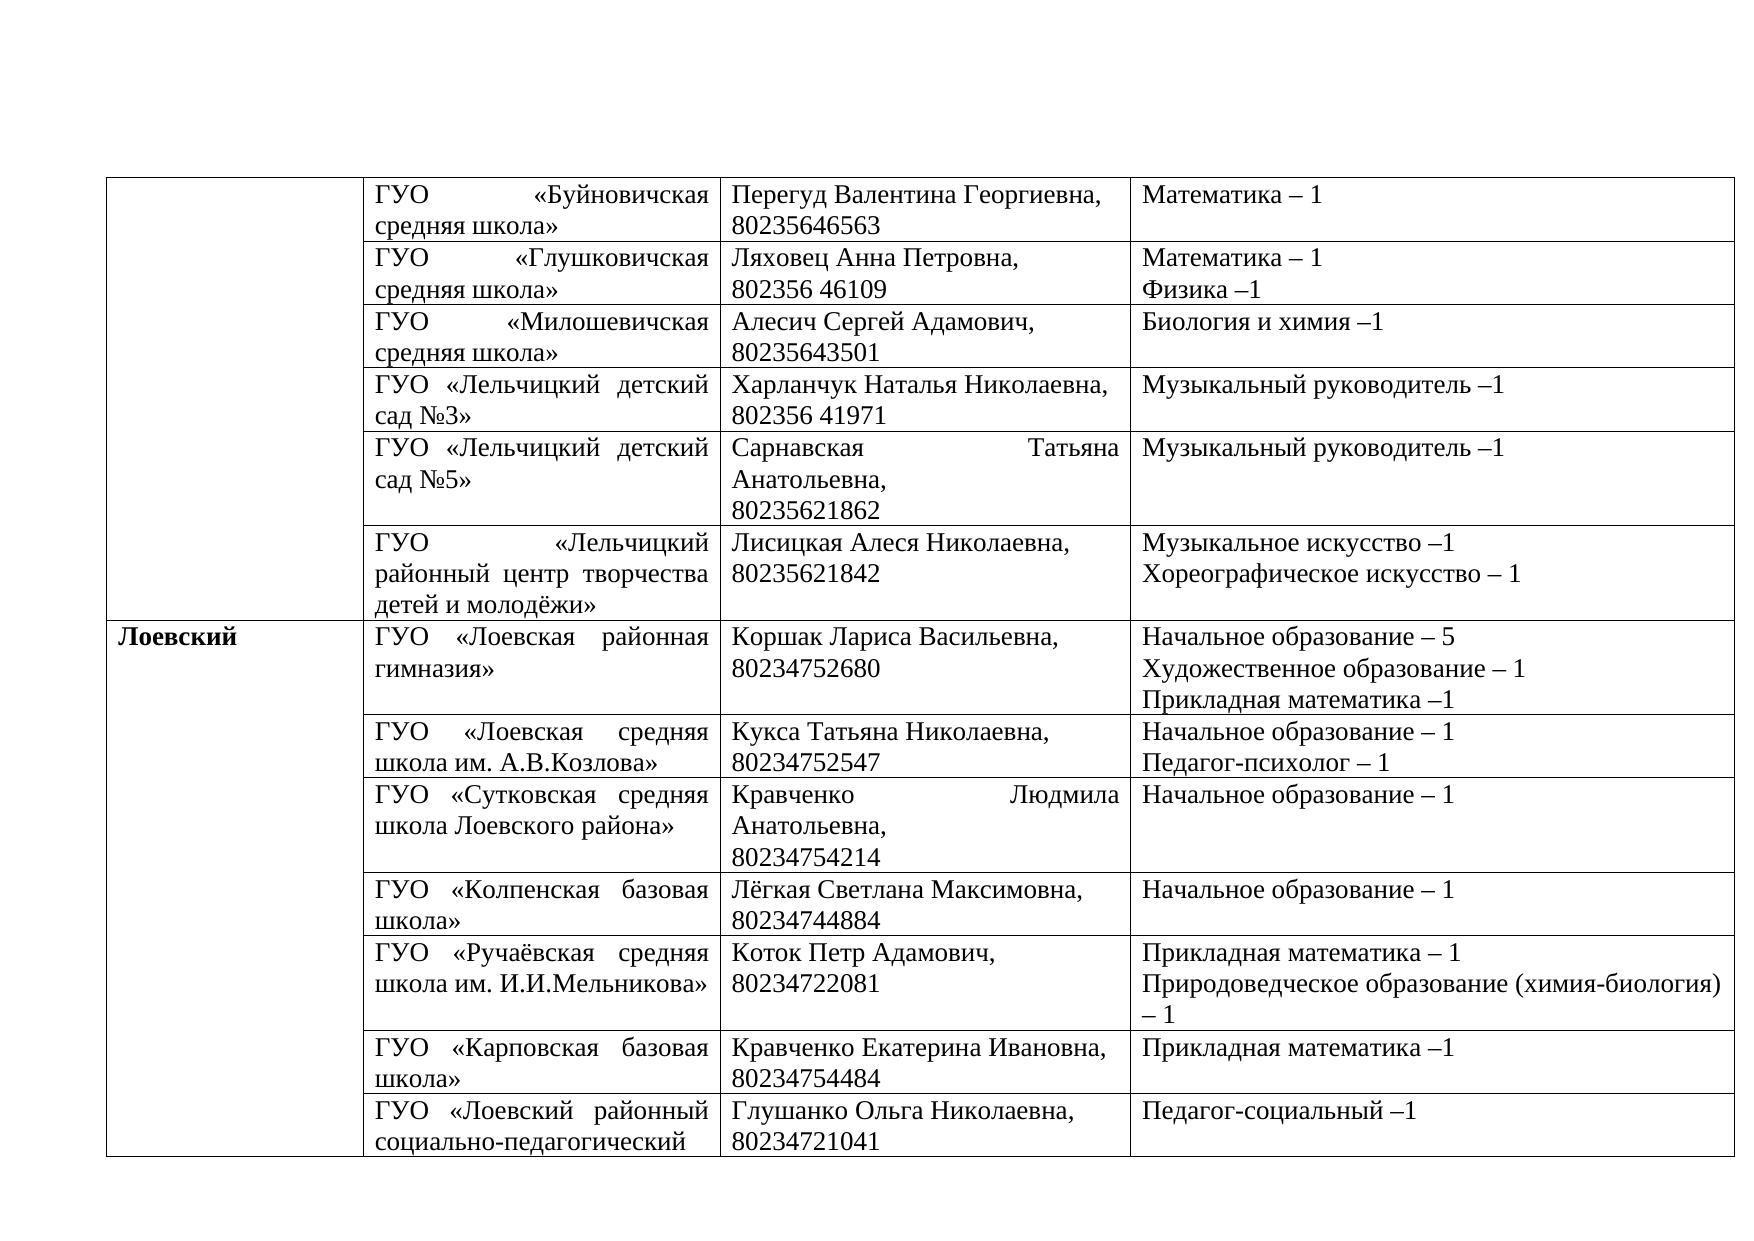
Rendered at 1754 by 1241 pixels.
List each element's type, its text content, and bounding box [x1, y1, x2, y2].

table_cell Коток Петр Адамович, 80234722081 [721, 936, 1130, 1029]
table_cell Лисицкая Алеся Николаевна, 80235621842 [721, 526, 1130, 619]
table_cell Математика – 1 [1131, 178, 1734, 241]
table_cell Музыкальное искусство –1 Хореографическое искусство – 1 [1131, 526, 1734, 619]
table_cell ГУО «Милошевичская средняя школа» [364, 305, 720, 367]
table_cell Кукса Татьяна Николаевна, 80234752547 [721, 715, 1130, 777]
table_cell Перегуд Валентина Георгиевна, 80235646563 [721, 178, 1130, 241]
table_cell ГУО «Сутковская средняя школа Лоевского района» [364, 778, 720, 872]
table_cell ГУО «Карповская базовая школа» [364, 1031, 720, 1093]
table_cell Начальное образование – 1 [1131, 778, 1734, 872]
table_cell ГУО «Лельчицкий детский сад №3» [364, 368, 720, 431]
table_cell Начальное образование – 1 [1131, 873, 1734, 935]
table_cell ГУО «Глушковичская средняя школа» [364, 242, 720, 304]
table_cell ГУО «Ручаёвская средняя школа им. И.И.Мельникова» [364, 936, 720, 1029]
table_cell Музыкальный руководитель –1 [1131, 432, 1734, 525]
table_cell ГУО «Лельчицкий детский сад №5» [364, 432, 720, 525]
table_cell Математика – 1 Физика –1 [1131, 242, 1734, 304]
table_cell Кравченко Екатерина Ивановна, 80234754484 [721, 1031, 1130, 1093]
table_cell Харланчук Наталья Николаевна, 802356 41971 [721, 368, 1130, 431]
table_cell Алесич Сергей Адамович, 80235643501 [721, 305, 1130, 367]
table_cell Лёгкая Светлана Максимовна, 80234744884 [721, 873, 1130, 935]
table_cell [721, 1094, 1130, 1156]
table_cell Прикладная математика – 1 Природоведческое образование (химия-биология) – 1 [1131, 936, 1734, 1029]
table_cell Сарнавская Татьяна Анатольевна, 80235621862 [721, 432, 1130, 525]
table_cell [1131, 1094, 1734, 1156]
table_cell ГУО «Лоевская районная гимназия» [364, 621, 720, 714]
table_cell Биология и химия –1 [1131, 305, 1734, 367]
table_cell Кравченко Людмила Анатольевна, 80234754214 [721, 778, 1130, 872]
table_cell Начальное образование – 5 Художественное образование – 1 Прикладная математика –1 [1131, 621, 1734, 714]
table_cell Прикладная математика –1 [1131, 1031, 1734, 1093]
table_cell ГУО «Буйновичская средняя школа» [364, 178, 720, 241]
table_cell ГУО «Колпенская базовая школа» [364, 873, 720, 935]
table_cell Лоевский [107, 621, 363, 1156]
table_cell Коршак Лариса Васильевна, 80234752680 [721, 621, 1130, 714]
table_cell Музыкальный руководитель –1 [1131, 368, 1734, 431]
table_cell Начальное образование – 1 Педагог-психолог – 1 [1131, 715, 1734, 777]
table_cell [364, 1094, 720, 1156]
table_cell ГУО «Лоевская средняя школа им. А.В.Козлова» [364, 715, 720, 777]
table_cell Ляховец Анна Петровна, 802356 46109 [721, 242, 1130, 304]
table_cell ГУО «Лельчицкий районный центр творчества детей и молодёжи» [364, 526, 720, 619]
